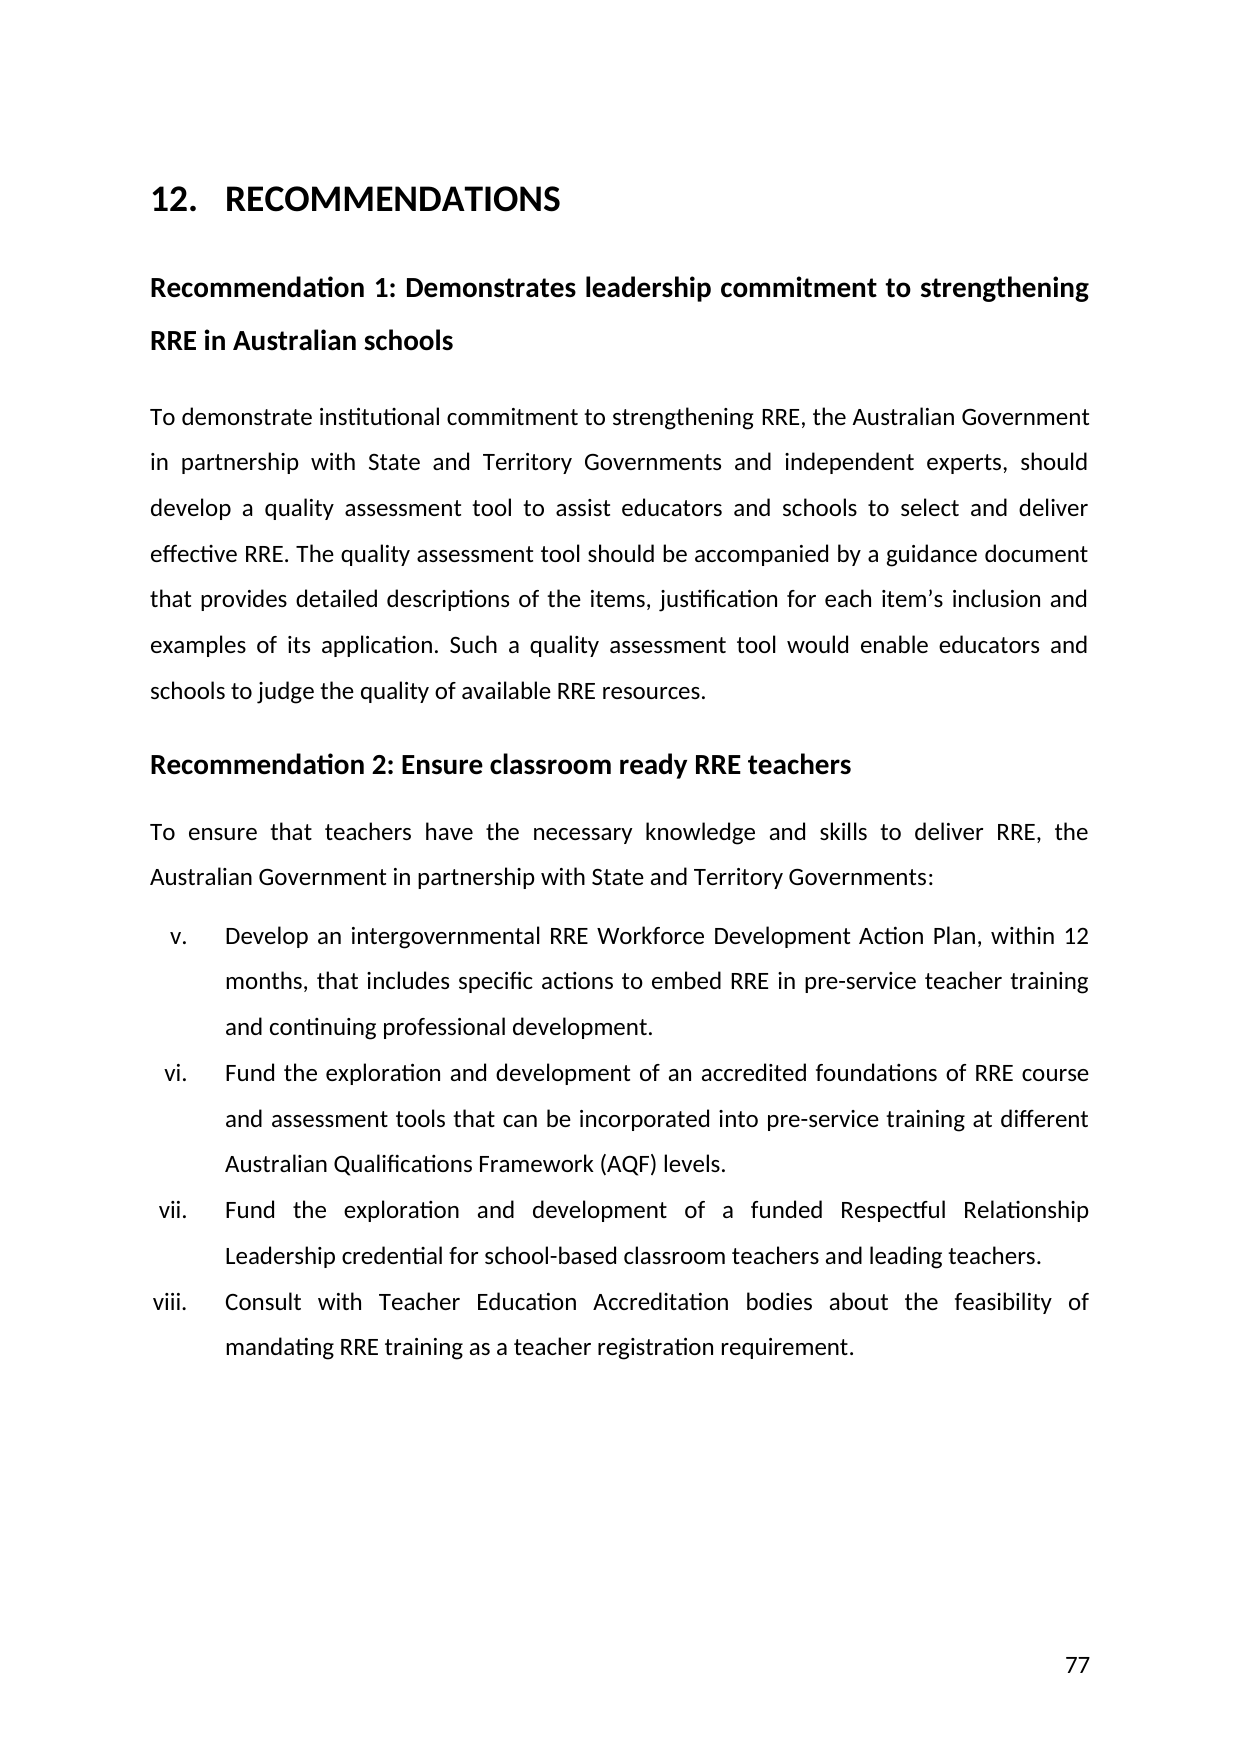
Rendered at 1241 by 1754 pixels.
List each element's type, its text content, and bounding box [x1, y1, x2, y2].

list Consult with Teacher Education Accreditation bodies about the feasibility of mandating RRE training as a teacher registration requirement. [187, 1286, 1090, 1362]
text To ensure that teachers have the necessary knowledge and skills to deliver RRE, the Australian Government in partnership with State and Territory Governments: [150, 816, 1090, 892]
list Fund the exploration and development of a funded Respectful Relationship Leadership credential for school-based classroom teachers and leading teachers. [187, 1194, 1090, 1270]
list Fund the exploration and development of an accredited foundations of RRE course and assessment tools that can be incorporated into pre-service training at different Australian Qualifications Framework (AQF) levels. [187, 1057, 1090, 1179]
list Develop an intergovernmental RRE Workforce Development Action Plan, within 12 months, that includes specific actions to embed RRE in pre-service teacher training and continuing professional development. [187, 920, 1090, 1042]
subtitle Recommendation 1: Demonstrates leadership commitment to strengthening RRE in Australian schools [150, 269, 1090, 358]
subtitle RECOMMENDATIONS [150, 175, 1090, 221]
subtitle Recommendation 2: Ensure classroom ready RRE teachers [150, 746, 1090, 781]
text To demonstrate institutional commitment to strengthening RRE, the Australian Government in partnership with State and Territory Governments and independent experts, should develop a quality assessment tool to assist educators and schools to select and deliver effective RRE. The quality assessment tool should be accompanied by a guidance document that provides detailed descriptions of the items, justification for each item’s inclusion and examples of its application. Such a quality assessment tool would enable educators and schools to judge the quality of available RRE resources. [150, 401, 1090, 706]
